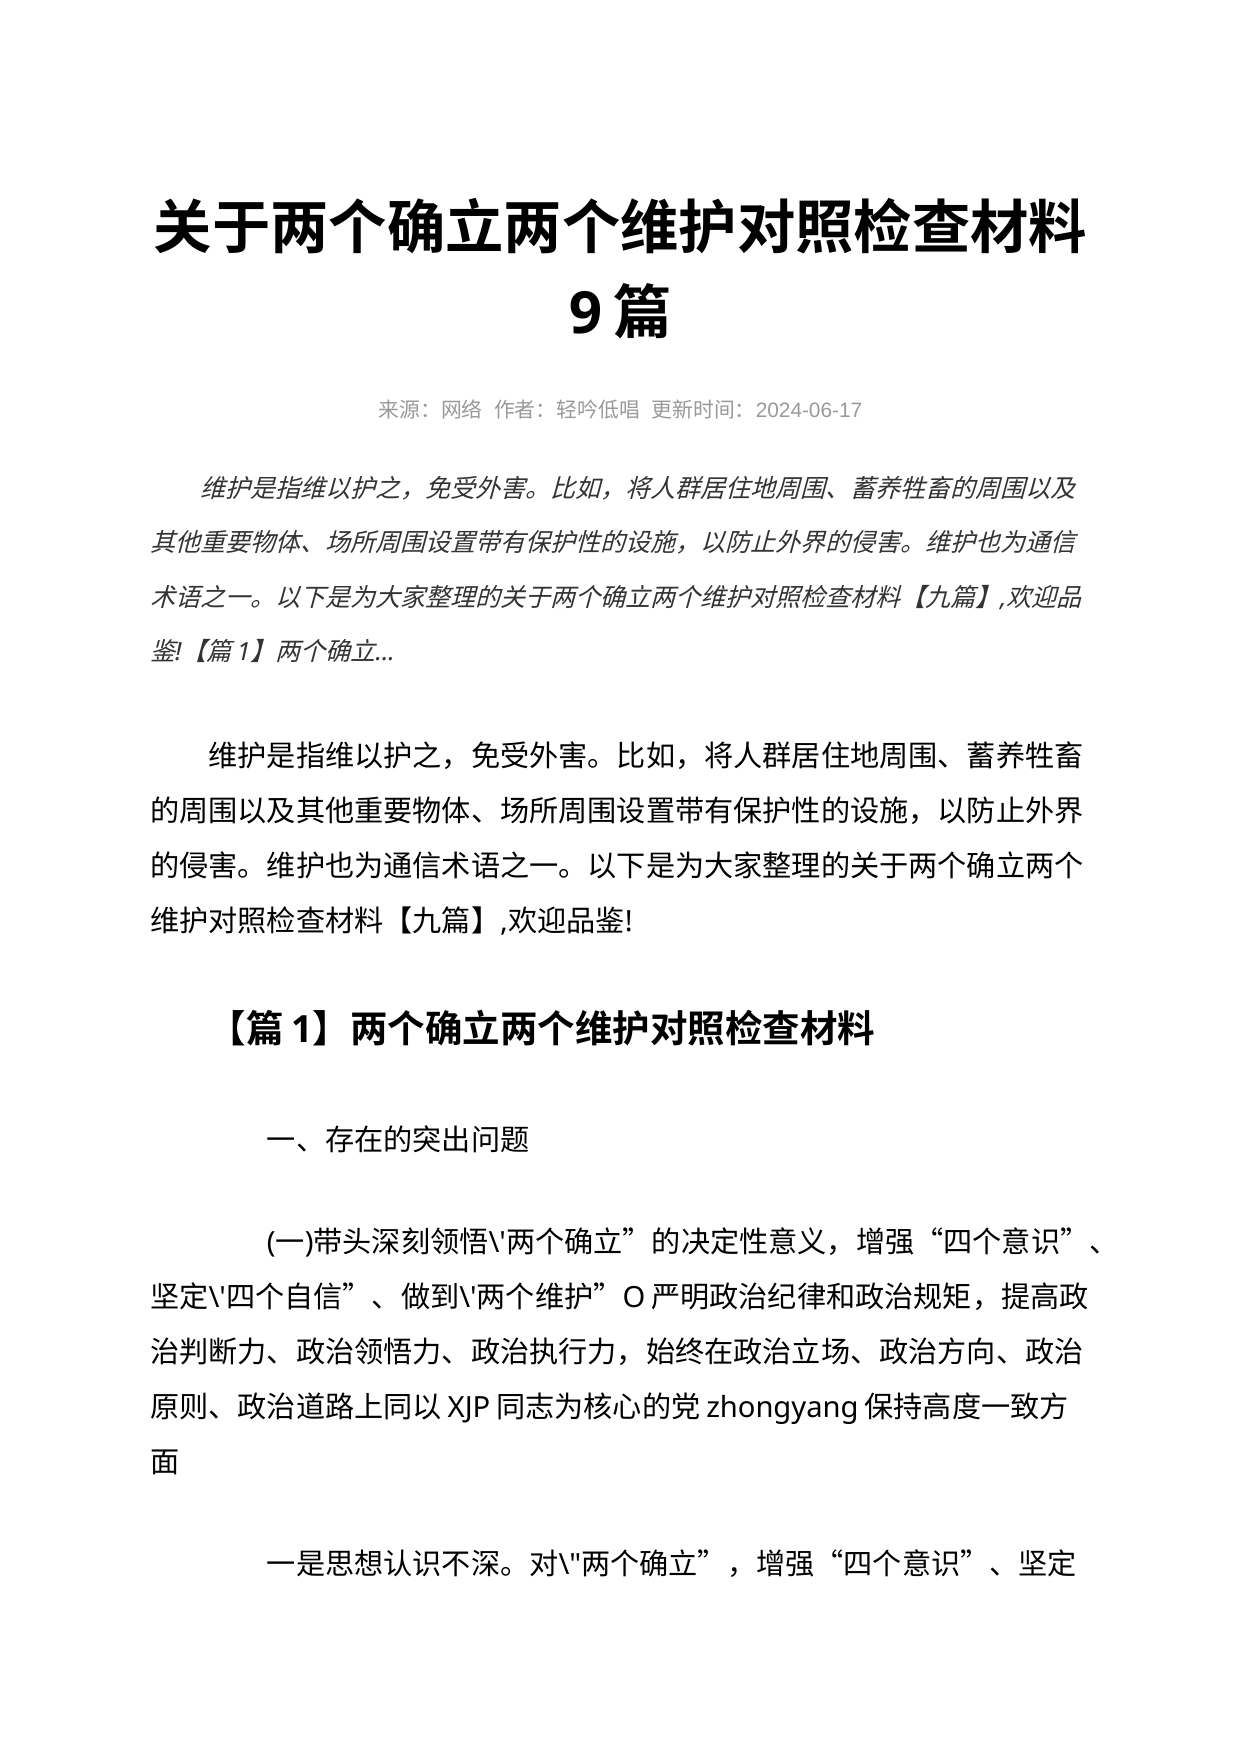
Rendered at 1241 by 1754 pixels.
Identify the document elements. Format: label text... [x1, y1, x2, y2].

text (一)带头深刻领悟\'两个确立”的决定性意义，增强“四个意识”、坚定\'四个自信”、做到\'两个维护”O严明政治纪律和政治规矩，提高政治判断力、政治领悟力、政治执行力，始终在政治立场、政治方向、政治原则、政治道路上同以XJP同志为核心的党zhongyang保持高度一致方面 [150, 1219, 1090, 1481]
text 来源：网络 作者：轻吟低唱 更新时间：2024-06-17 [150, 397, 1090, 421]
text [150, 1540, 1090, 1583]
text 维护是指维以护之，免受外害。比如，将人群居住地周围、蓄养牲畜的周围以及其他重要物体、场所周围设置带有保护性的设施，以防止外界的侵害。维护也为通信术语之一。以下是为大家整理的关于两个确立两个维护对照检查材料【九篇】,欢迎品鉴! [150, 733, 1090, 940]
text 一、存在的突出问题 [150, 1117, 1090, 1159]
text 【篇1】两个确立两个维护对照检查材料 [150, 999, 1090, 1054]
text 维护是指维以护之，免受外害。比如，将人群居住地周围、蓄养牲畜的周围以及其他重要物体、场所周围设置带有保护性的设施，以防止外界的侵害。维护也为通信术语之一。以下是为大家整理的关于两个确立两个维护对照检查材料【九篇】,欢迎品鉴!【篇1】两个确立... [150, 468, 1090, 668]
subtitle 关于两个确立两个维护对照检查材料9篇 [150, 181, 1090, 351]
